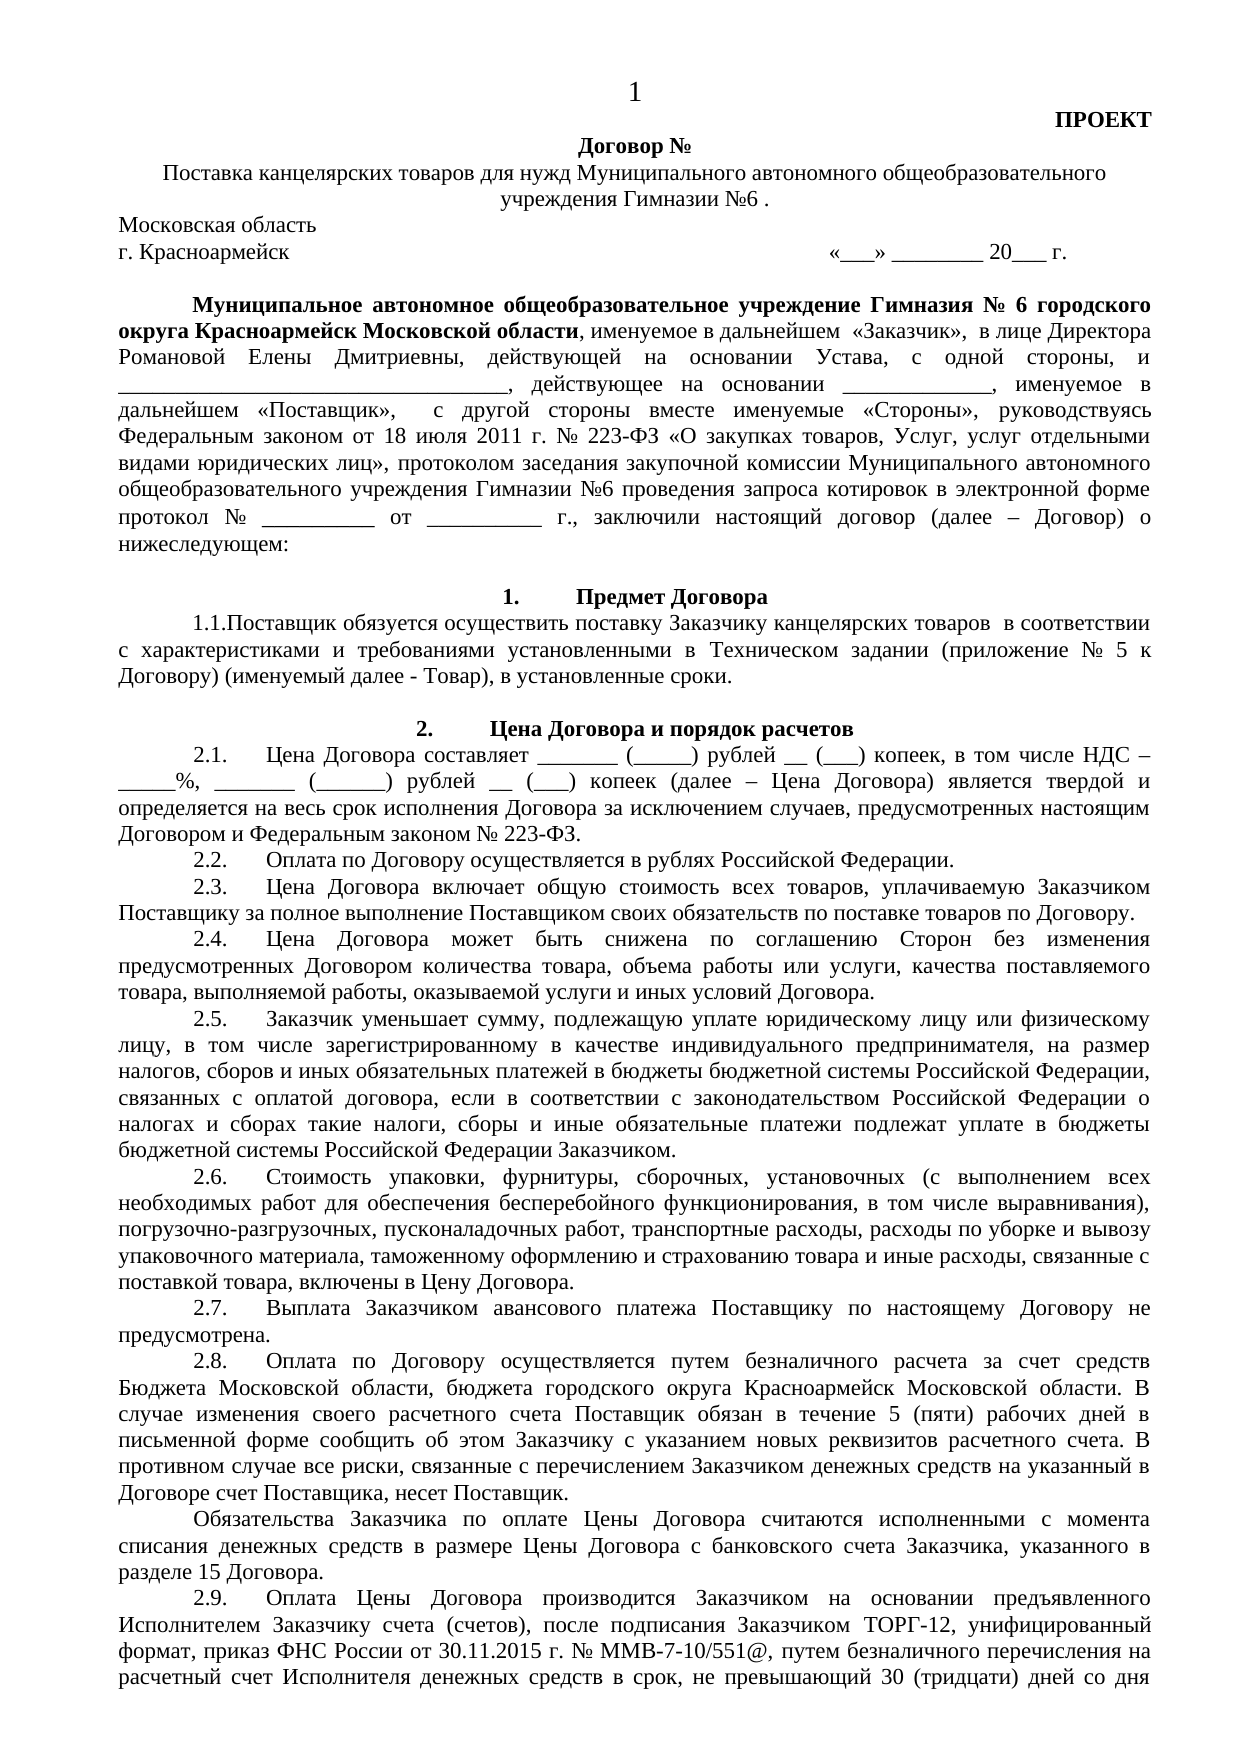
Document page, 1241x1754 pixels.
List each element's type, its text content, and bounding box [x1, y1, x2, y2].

text 2.5. Заказчик уменьшает сумму, подлежащую уплате юридическому лицу или физическому лицу, в том числе зарегистрированному в качестве индивидуального предпринимателя, на размер налогов, сборов и иных обязательных платежей в бюджеты бюджетной системы Российской Федерации, связанных с оплатой договора, если в соответствии с законодательством Российской Федерации о налогах и сборах такие налоги, сборы и иные обязательные платежи подлежат уплате в бюджеты бюджетной системы Российской Федерации Заказчиком. [118, 1004, 1152, 1163]
text 2.4. Цена Договора может быть снижена по соглашению Сторон без изменения предусмотренных Договором количества товара, объема работы или услуги, качества поставляемого товара, выполняемой работы, оказываемой услуги и иных условий Договора. [118, 926, 1152, 1004]
text Муниципальное автономное общеобразовательное учреждение Гимназия № 6 городского округа Красноармейск Московской области, именуемое в дальнейшем «Заказчик», в лице Директора Романовой Елены Дмитриевны, действующей на основании Устава, с одной стороны, и __________________________________, действующее на основании _____________, именуемое в дальнейшем «Поставщик», с другой стороны вместе именуемые «Стороны», руководствуясь Федеральным законом от 18 июля 2011 г. № 223-ФЗ «О закупках товаров, Услуг, услуг отдельными видами юридических лиц», протоколом заседания закупочной комиссии Муниципального автономного общеобразовательного учреждения Гимназии №6 проведения запроса котировок в электронной форме протокол № _________ от __________ г., заключили настоящий договор (далее – Договор) о нижеследующем: [118, 291, 1152, 557]
text Московская область [118, 212, 1152, 238]
text 2.1. Цена Договора составляет _______ (_____) рублей __ (___) копеек, в том числе НДС – _____%, _______ (______) рублей __ (___) копеек (далее – Цена Договора) является твердой и определяется на весь срок исполнения Договора за исключением случаев, предусмотренных настоящим Договором и Федеральным законом № 223-ФЗ. [118, 741, 1152, 846]
text г. Красноармейск «___» ________ 20___ г. [118, 238, 1152, 264]
text 2. Цена Договора и порядок расчетов [118, 715, 1152, 741]
text Поставка канцелярских товаров для нужд Муниципального автономного общеобразовательного учреждения Гимназии №6 . [118, 159, 1152, 212]
text 1.1.Поставщик обязуется осуществить поставку Заказчику канцелярских товаров в соответствии с характеристиками и требованиями установленными в Техническом задании (приложение № 5 к Договору) (именуемый далее - Товар), в установленные сроки. [118, 609, 1152, 688]
text 1. Предмет Договора [118, 583, 1152, 609]
text ПРОЕКТ [118, 107, 1152, 133]
text 2.8. Оплата по Договору осуществляется путем безналичного расчета за счет средств Бюджета Московской области, бюджета городского округа Красноармейск Московской области. В случае изменения своего расчетного счета Поставщик обязан в течение 5 (пяти) рабочих дней в письменной форме сообщить об этом Заказчику с указанием новых реквизитов расчетного счета. В противном случае все риски, связанные с перечислением Заказчиком денежных средств на указанный в Договоре счет Поставщика, несет Поставщик. [118, 1347, 1152, 1505]
text Обязательства Заказчика по оплате Цены Договора считаются исполненными с момента списания денежных средств в размере Цены Договора с банковского счета Заказчика, указанного в разделе 15 Договора. [118, 1505, 1152, 1584]
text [118, 1584, 1152, 1690]
text 2.7. Выплата Заказчиком авансового платежа Поставщику по настоящему Договору не предусмотрена. [118, 1294, 1152, 1347]
text Договор № [118, 133, 1152, 159]
text 2.3. Цена Договора включает общую стоимость всех товаров, уплачиваемую Заказчиком Поставщику за полное выполнение Поставщиком своих обязательств по поставке товаров по Договору. [118, 873, 1152, 926]
text 2.2. Оплата по Договору осуществляется в рублях Российской Федерации. [118, 846, 1152, 873]
text 2.6. Стоимость упаковки, фурнитуры, сборочных, установочных (с выполнением всех необходимых работ для обеспечения бесперебойного функционирования, в том числе выравнивания), погрузочно-разгрузочных, пусконаладочных работ, транспортные расходы, расходы по уборке и вывозу упаковочного материала, таможенному оформлению и страхованию товара и иные расходы, связанные с поставкой товара, включены в Цену Договора. [118, 1163, 1152, 1294]
